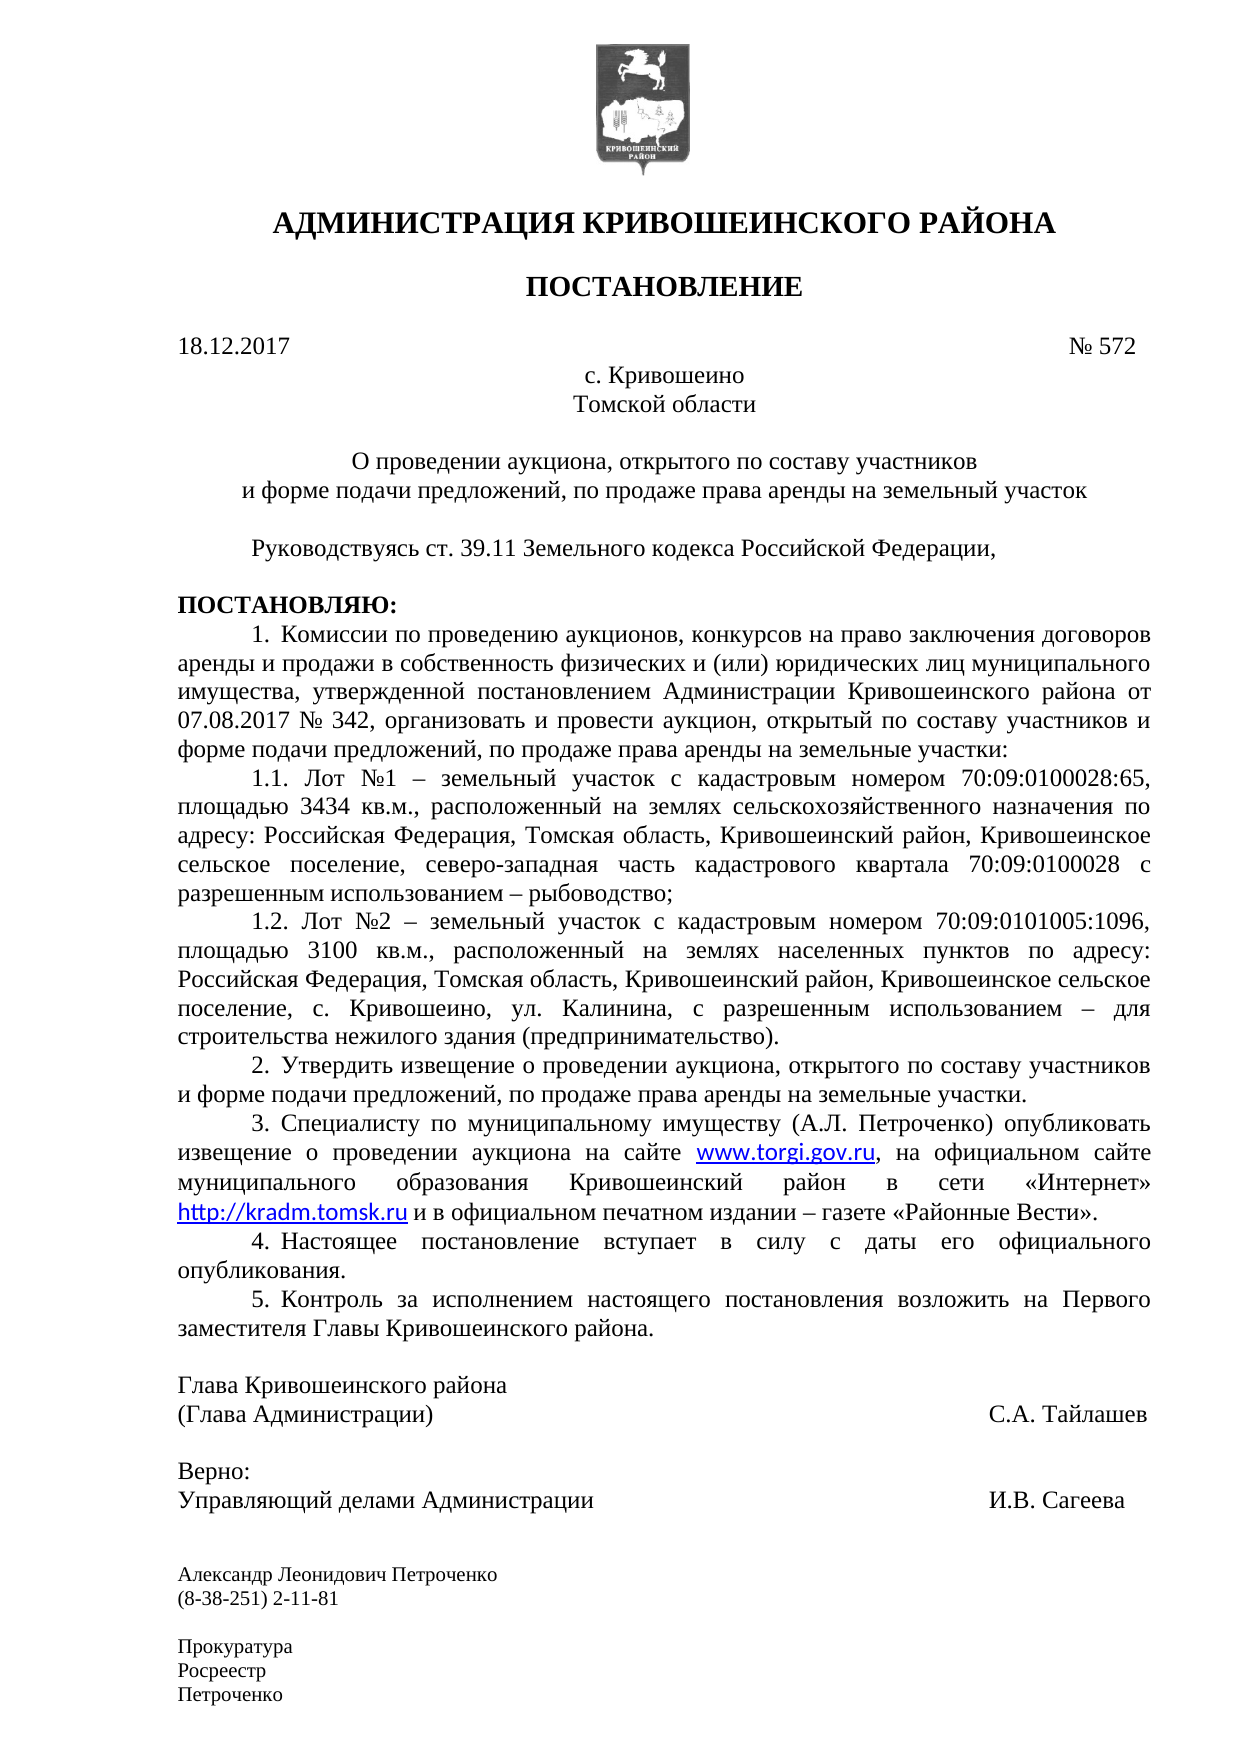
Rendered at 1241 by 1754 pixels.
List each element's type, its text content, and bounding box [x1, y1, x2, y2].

text 18.12.2017 № 572 [177, 331, 1152, 360]
text Томской области [177, 389, 1152, 418]
text О проведении аукциона, открытого по составу участников [177, 446, 1152, 475]
text Руководствуясь ст. 39.11 Земельного кодекса Российской Федерации, [177, 533, 1152, 561]
text Александр Леонидович Петроченко [177, 1562, 1152, 1586]
list Специалисту по муниципальному имуществу (А.Л. Петроченко) опубликовать извещение о проведении аукциона на сайте www.torgi.gov.ru, на официальном сайте муниципального образования Кривошеинский район в сети «Интернет» http://kradm.tomsk.ru и в официальном печатном издании – газете «Районные Вести». [177, 1108, 1152, 1226]
text Прокуратура [177, 1634, 1152, 1658]
text с. Кривошеино [177, 360, 1152, 389]
list 1.1. Лот №1 – земельный участок с кадастровым номером 70:09:0100028:65, площадью 3434 кв.м., расположенный на землях сельскохозяйственного назначения по адресу: Российская Федерация, Томская область, Кривошеинский район, Кривошеинское сельское поселение, северо-западная часть кадастрового квартала 70:09:0100028 с разрешенным использованием – рыбоводство; [177, 763, 1152, 906]
list 1.2. Лот №2 – земельный участок с кадастровым номером 70:09:0101005:1096, площадью 3100 кв.м., расположенный на землях населенных пунктов по адресу: Российская Федерация, Томская область, Кривошеинский район, Кривошеинское сельское поселение, с. Кривошеино, ул. Калинина, с разрешенным использованием – для строительства нежилого здания (предпринимательство). [177, 906, 1152, 1050]
list Комиссии по проведению аукционов, конкурсов на право заключения договоров аренды и продажи в собственность физических и (или) юридических лиц муниципального имущества, утвержденной постановлением Администрации Кривошеинского района от 07.08.2017 № 342, организовать и провести аукцион, открытый по составу участников и форме подачи предложений, по продаже права аренды на земельные участки: [177, 619, 1152, 763]
text ПОСТАНОВЛЯЮ: [177, 590, 1152, 619]
text ПОСТАНОВЛЕНИЕ [177, 269, 1152, 303]
picture [596, 44, 690, 176]
text Верно: [177, 1456, 1152, 1485]
text Управляющий делами Администрации И.В. Сагеева [177, 1485, 1152, 1514]
list Настоящее постановление вступает в силу с даты его официального опубликования. [177, 1226, 1152, 1284]
text Петроченко [177, 1682, 1152, 1706]
text Росреестр [177, 1658, 1152, 1682]
list Контроль за исполнением настоящего постановления возложить на Первого заместителя Главы Кривошеинского района. [177, 1284, 1152, 1341]
text АДМИНИСТРАЦИЯ КРИВОШЕИНСКОГО РАЙОНА [177, 204, 1152, 240]
text и форме подачи предложений, по продаже права аренды на земельный участок [177, 475, 1152, 504]
text (Глава Администрации) С.А. Тайлашев [177, 1399, 1152, 1428]
text Глава Кривошеинского района [177, 1370, 1152, 1399]
text (8-38-251) 2-11-81 [177, 1586, 1152, 1610]
list Утвердить извещение о проведении аукциона, открытого по составу участников и форме подачи предложений, по продаже права аренды на земельные участки. [177, 1050, 1152, 1108]
